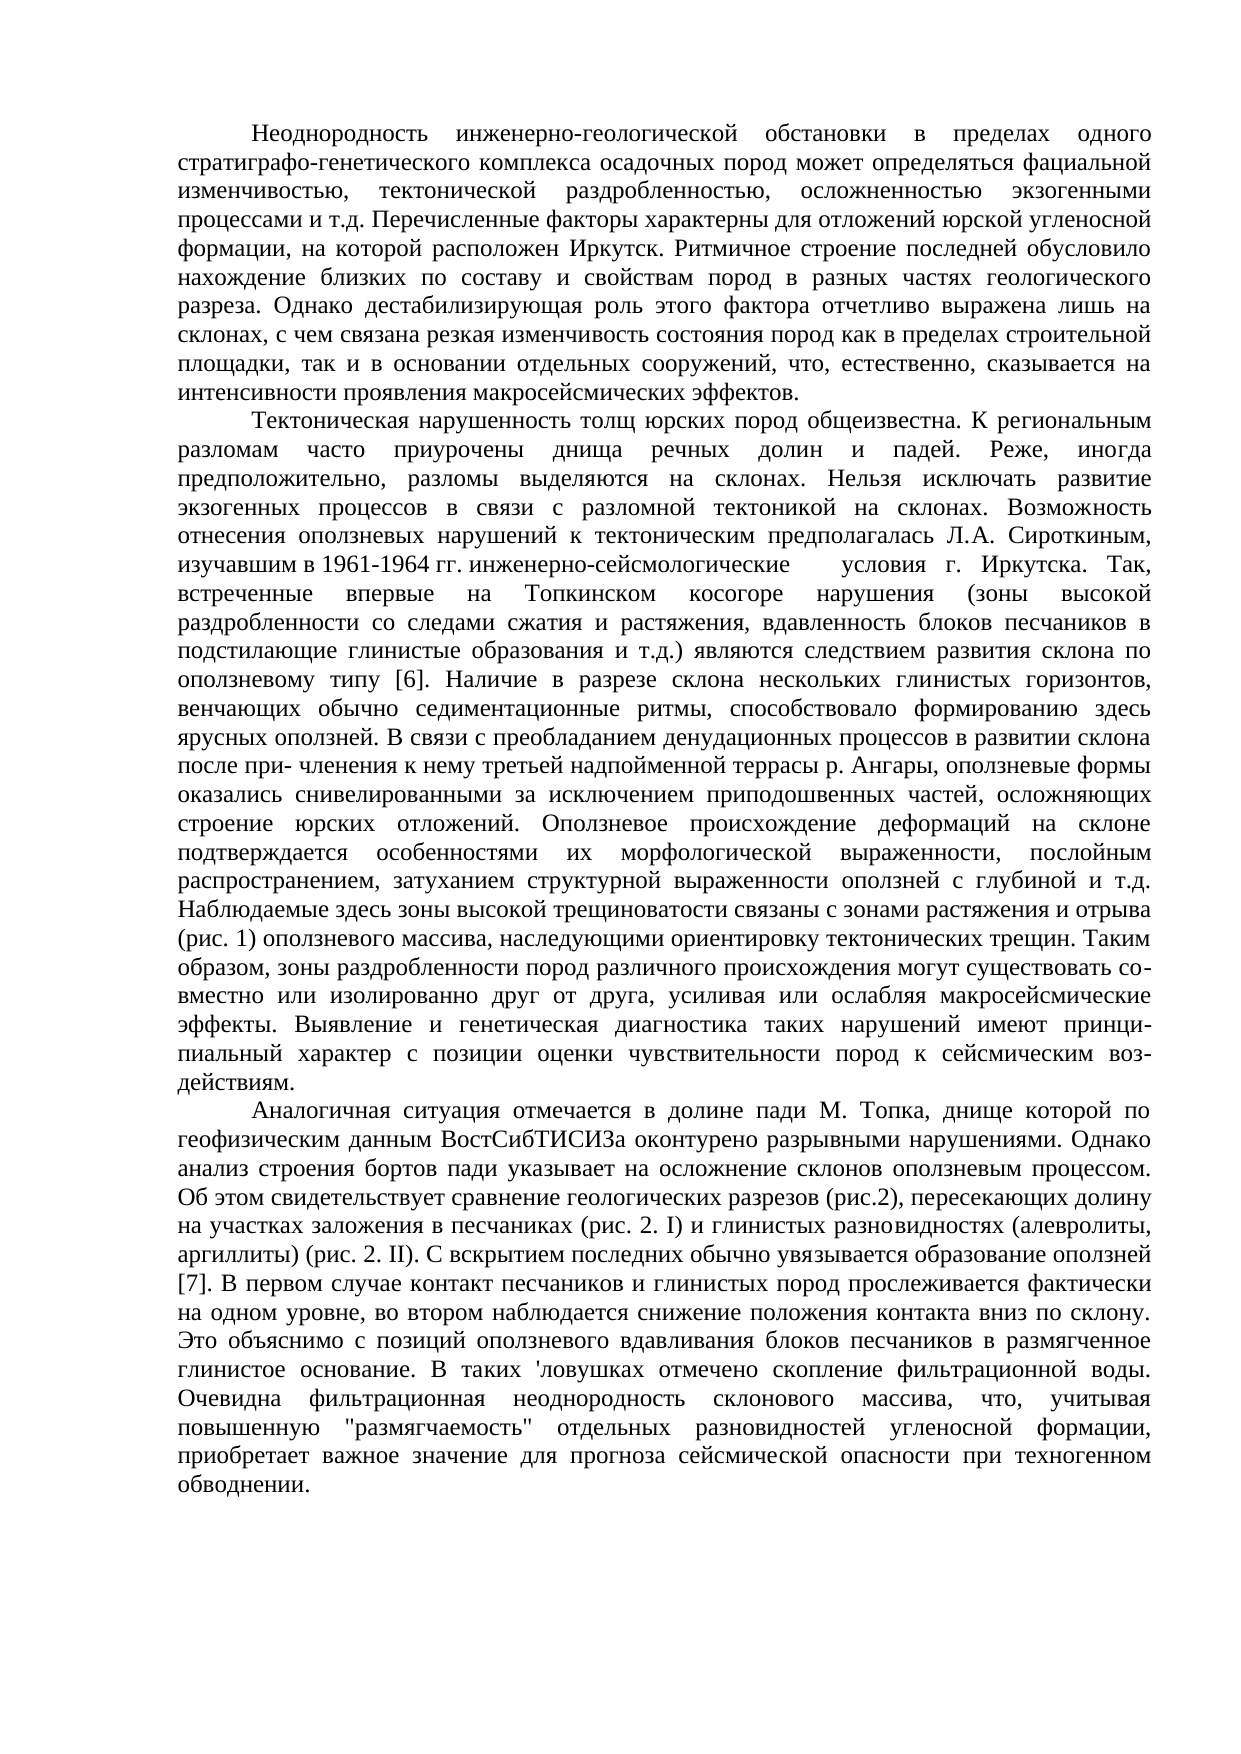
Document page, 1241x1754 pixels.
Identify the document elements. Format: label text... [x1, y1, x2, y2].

text Неоднородность инженерно-геологической обстановки в пределах одного стратиграфо-генетического комплекса осадочных пород может определяться фациальной изменчивостью, тектонической раздробленностью, осложненностью экзогенными процессами и т.д. Перечисленные факторы характерны для отложений юрской угленосной формации, на которой расположен Иркутск. Ритмичное строение последней обусловило нахождение близких по составу и свойствам пород в разных частях геологического разреза. Однако дестабилизирующая роль этого фактора отчетливо выражена лишь на склонах, с чем связана резкая изменчивость состояния пород как в пределах строительной площадки, так и в основании отдельных сооружений, что, естественно, сказывается на интенсивности проявления макросейсмических эффектов. [177, 118, 1152, 406]
text Тектоническая нарушенность толщ юрских пород общеизвестна. К региональным разломам часто приурочены днища речных долин и падей. Реже, иногда предположительно, разломы выделяются на склонах. Нельзя исключать развитие экзогенных процессов в связи с разломной тектоникой на склонах. Возможность отнесения оползневых нарушений к тектоническим предполагалась Л.A. Сироткиным, изучавшим в 1961-1964 гг. инженерно-сейсмологические условия г. Иркутска. Так, встреченные впервые на Топкинском косогоре нарушения (зоны высокой раздробленности со следами сжатия и растяжения, вдавленность блоков песчаников в подстилающие глинистые образования и т.д.) являются следствием развития склона по оползневому типу [6]. Наличие в разрезе склона нескольких глинистых горизонтов, венчающих обычно седиментационные ритмы, способствовало формированию здесь ярусных оползней. В связи с преобладанием денудационных процессов в развитии склона после при- членения к нему третьей надпойменной террасы р. Ангары, оползневые формы оказались снивелированными за исключением приподошвенных частей, осложняющих строение юрских отложений. Оползневое происхождение деформаций на склоне подтверждается особенностями их морфологической выраженности, послойным распространением, затуханием структурной выраженности оползней с глубиной и т.д. Наблюдаемые здесь зоны высокой трещиноватости связаны с зонами растяжения и отрыва (рис. 1) оползневого массива, наследующими ориентировку тектонических трещин. Таким образом, зоны раздробленности пород различного происхождения могут существовать совместно или изолированно друг от друга, усиливая или ослабляя макросейсмические эффекты. Выявление и генетическая диагностика таких нарушений имеют принципиальный характер с позиции оценки чувствительности пород к сейсмическим воздействиям. [177, 406, 1152, 1096]
text Аналогичная ситуация отмечается в долине пади М. Топка, днище которой по геофизическим данным ВостСибТИСИЗа оконтурено разрывными нарушениями. Однако анализ строения бортов пади указывает на осложнение склонов оползневым процессом. Об этом свидетельствует сравнение геологических разрезов (рис.2), пересекающих долину на участках заложения в песчаниках (рис. 2. I) и глинистых разновидностях (алевролиты, аргиллиты) (рис. 2. II). С вскрытием последних обычно увязывается образование оползней [7]. В первом случае контакт песчаников и глинистых пород прослеживается фактически на одном уровне, во втором наблюдается снижение положения контакта вниз по склону. Это объяснимо с позиций оползневого вдавливания блоков песчаников в размягченное глинистое основание. В таких 'ловушках отмечено скопление фильтрационной воды. Очевидна фильтрационная неоднородность склонового массива, что, учитывая повышенную "размягчаемость" отдельных разновидностей угленосной формации, приобретает важное значение для прогноза сейсмической опасности при техногенном обводнении. [177, 1096, 1152, 1498]
